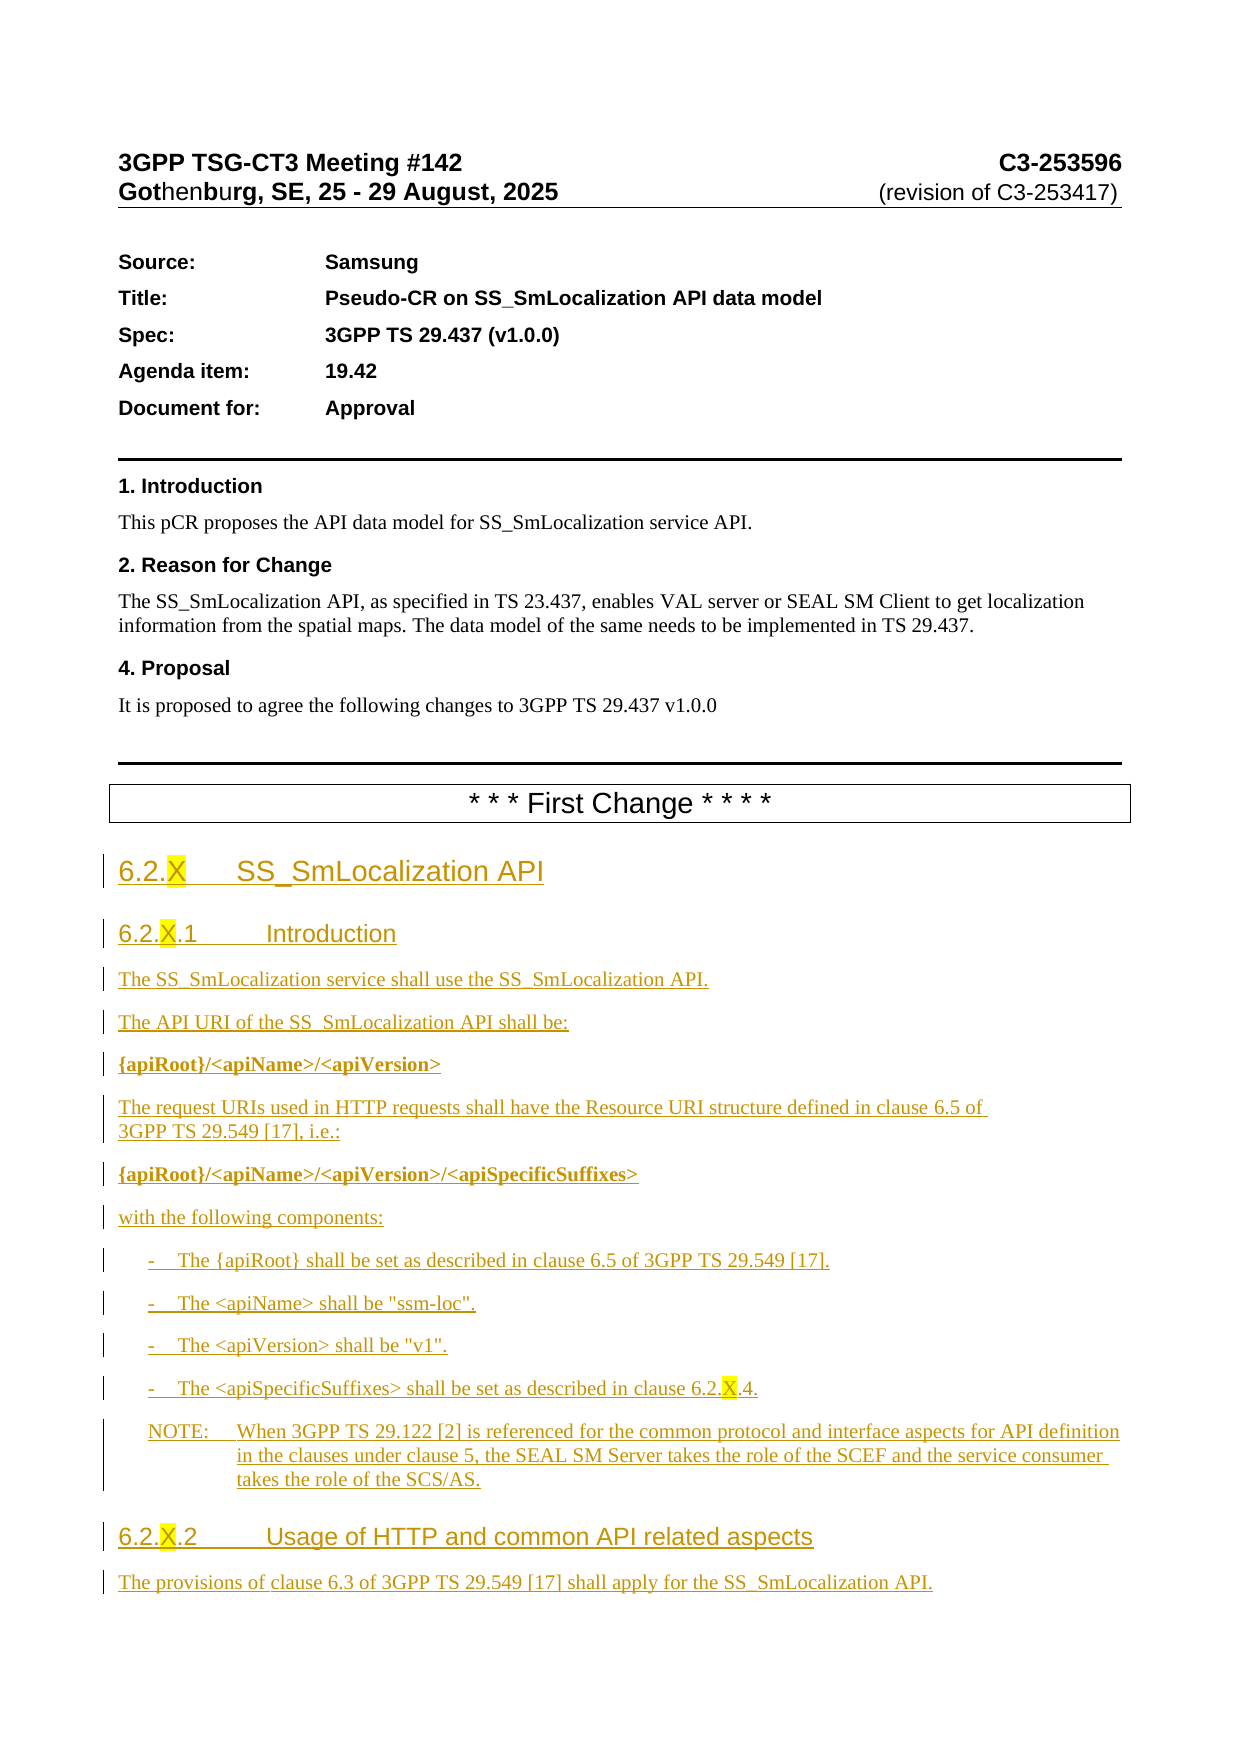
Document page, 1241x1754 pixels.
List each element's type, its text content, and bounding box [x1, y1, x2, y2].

text 1. Introduction [118, 473, 1122, 497]
text * * * First Change * * * * [110, 785, 1130, 822]
text Gothenburg, SE, 25 - 29 August, 2025 (revision of C3-253417) [118, 176, 1122, 207]
text It is proposed to agree the following changes to 3GPP TS 29.437 v1.0.0 [118, 693, 1122, 717]
text 2. Reason for Change [118, 553, 1122, 577]
text Title: Pseudo-CR on SS_SmLocalization API data model [118, 286, 1122, 310]
text Source: Samsung [118, 249, 1122, 273]
text Document for: Approval [118, 395, 1122, 419]
text The SS_SmLocalization API, as specified in TS 23.437, enables VAL server or SEAL SM Client to get localization information from the spatial maps. The data model of the same needs to be implemented in TS 29.437. [118, 589, 1122, 637]
text This pCR proposes the API data model for SS_SmLocalization service API. [118, 510, 1122, 534]
text 4. Proposal [118, 656, 1122, 680]
text Agenda item: 19.42 [118, 359, 1122, 383]
text 3GPP TSG-CT3 Meeting #142 C3-253596 [118, 148, 1122, 176]
text Spec: 3GPP TS 29.437 (v1.0.0) [118, 322, 1122, 346]
